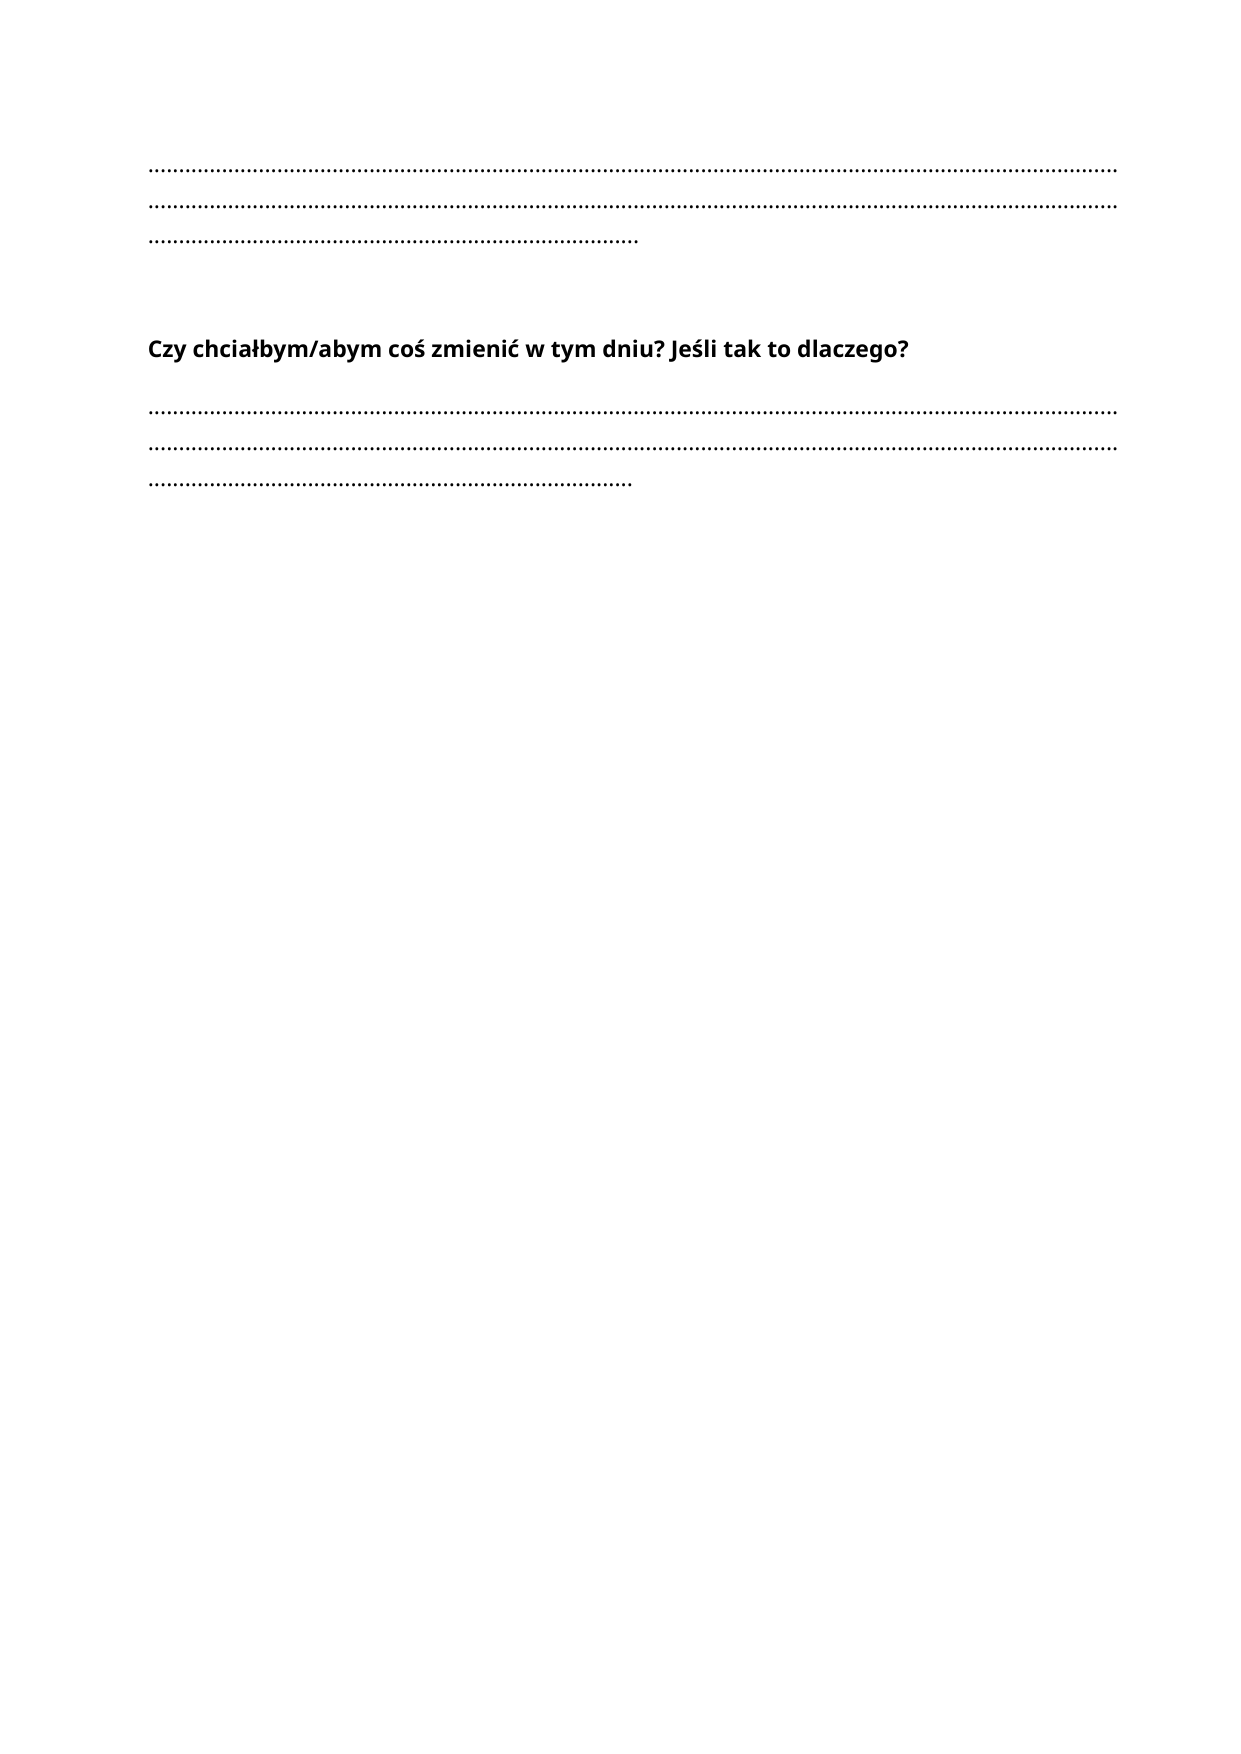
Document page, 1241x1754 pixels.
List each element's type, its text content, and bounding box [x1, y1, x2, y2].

text ............................................................................................................................................................................................................................................................................................................................................................................................................ [148, 148, 1122, 251]
text Czy chciałbym/abym coś zmienić w tym dniu? Jeśli tak to dlaczego? [148, 333, 1122, 364]
text ........................................................................................................................................................................................................................................................................................................................................................................................................... [148, 390, 1122, 493]
